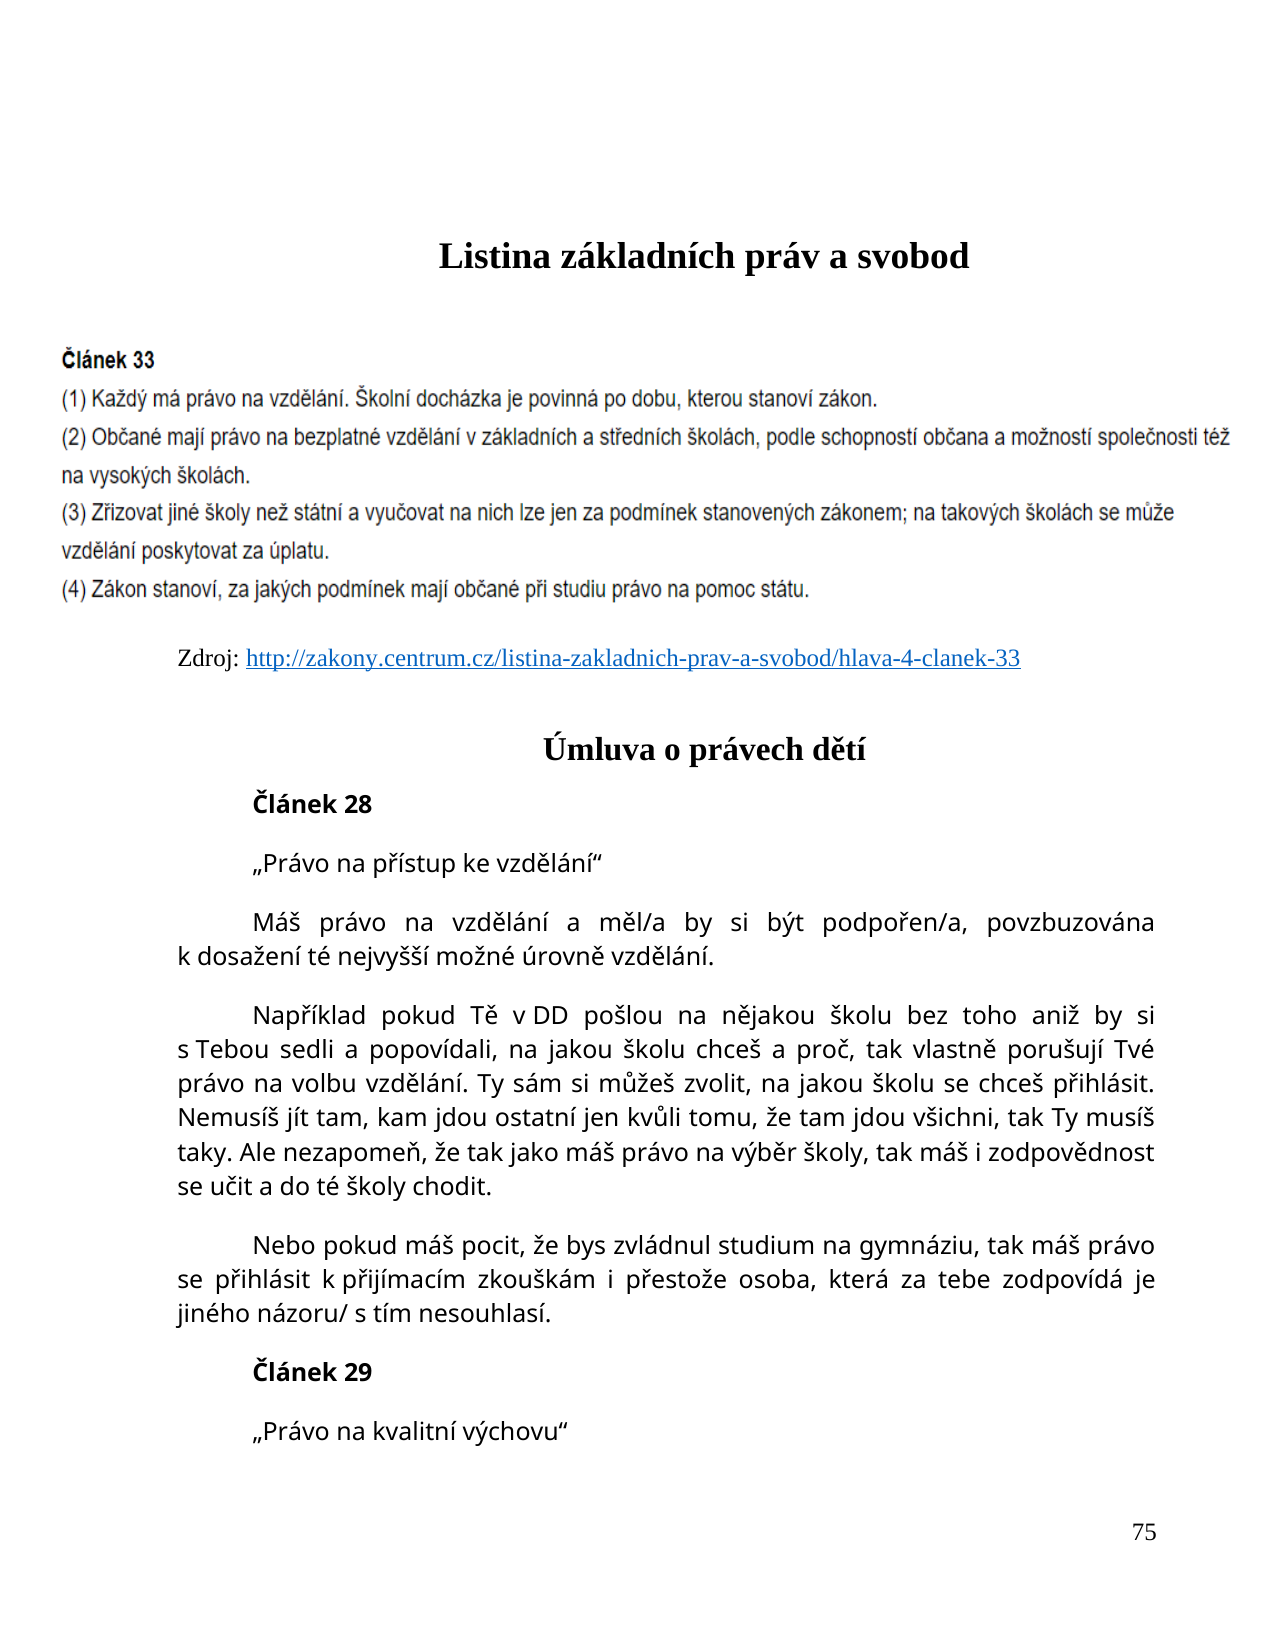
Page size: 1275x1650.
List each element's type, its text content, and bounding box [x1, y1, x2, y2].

text Zdroj: http://zakony.centrum.cz/listina-zakladnich-prav-a-svobod/hlava-4-clanek-33 [177, 643, 1156, 672]
text Například pokud Tě v DD pošlou na nějakou školu bez toho aniž by si s Tebou sedli a popovídali, na jakou školu chceš a proč, tak vlastně porušují Tvé právo na volbu vzdělání. Ty sám si můžeš zvolit, na jakou školu se chceš přihlásit. Nemusíš jít tam, kam jdou ostatní jen kvůli tomu, že tam jdou všichni, tak Ty musíš taky. Ale nezapomeň, že tak jako máš právo na výběr školy, tak máš i zodpovědnost se učit a do té školy chodit. [177, 998, 1156, 1202]
text „Právo na přístup ke vzdělání“ [177, 846, 1156, 880]
picture [14, 326, 1275, 625]
text Článek 29 [177, 1354, 1156, 1388]
text Listina základních práv a svobod [177, 233, 1156, 276]
text Nebo pokud máš pocit, že bys zvládnul studium na gymnáziu, tak máš právo se přihlásit k přijímacím zkouškám i přestože osoba, která za tebe zodpovídá je jiného názoru/ s tím nesouhlasí. [177, 1227, 1156, 1329]
text Máš právo na vzdělání a měl/a by si být podpořen/a, povzbuzována k dosažení té nejvyšší možné úrovně vzdělání. [177, 905, 1156, 973]
text „Právo na kvalitní výchovu“ [177, 1413, 1156, 1448]
text Článek 28 [177, 787, 1156, 821]
text Úmluva o právech dětí [177, 729, 1156, 767]
